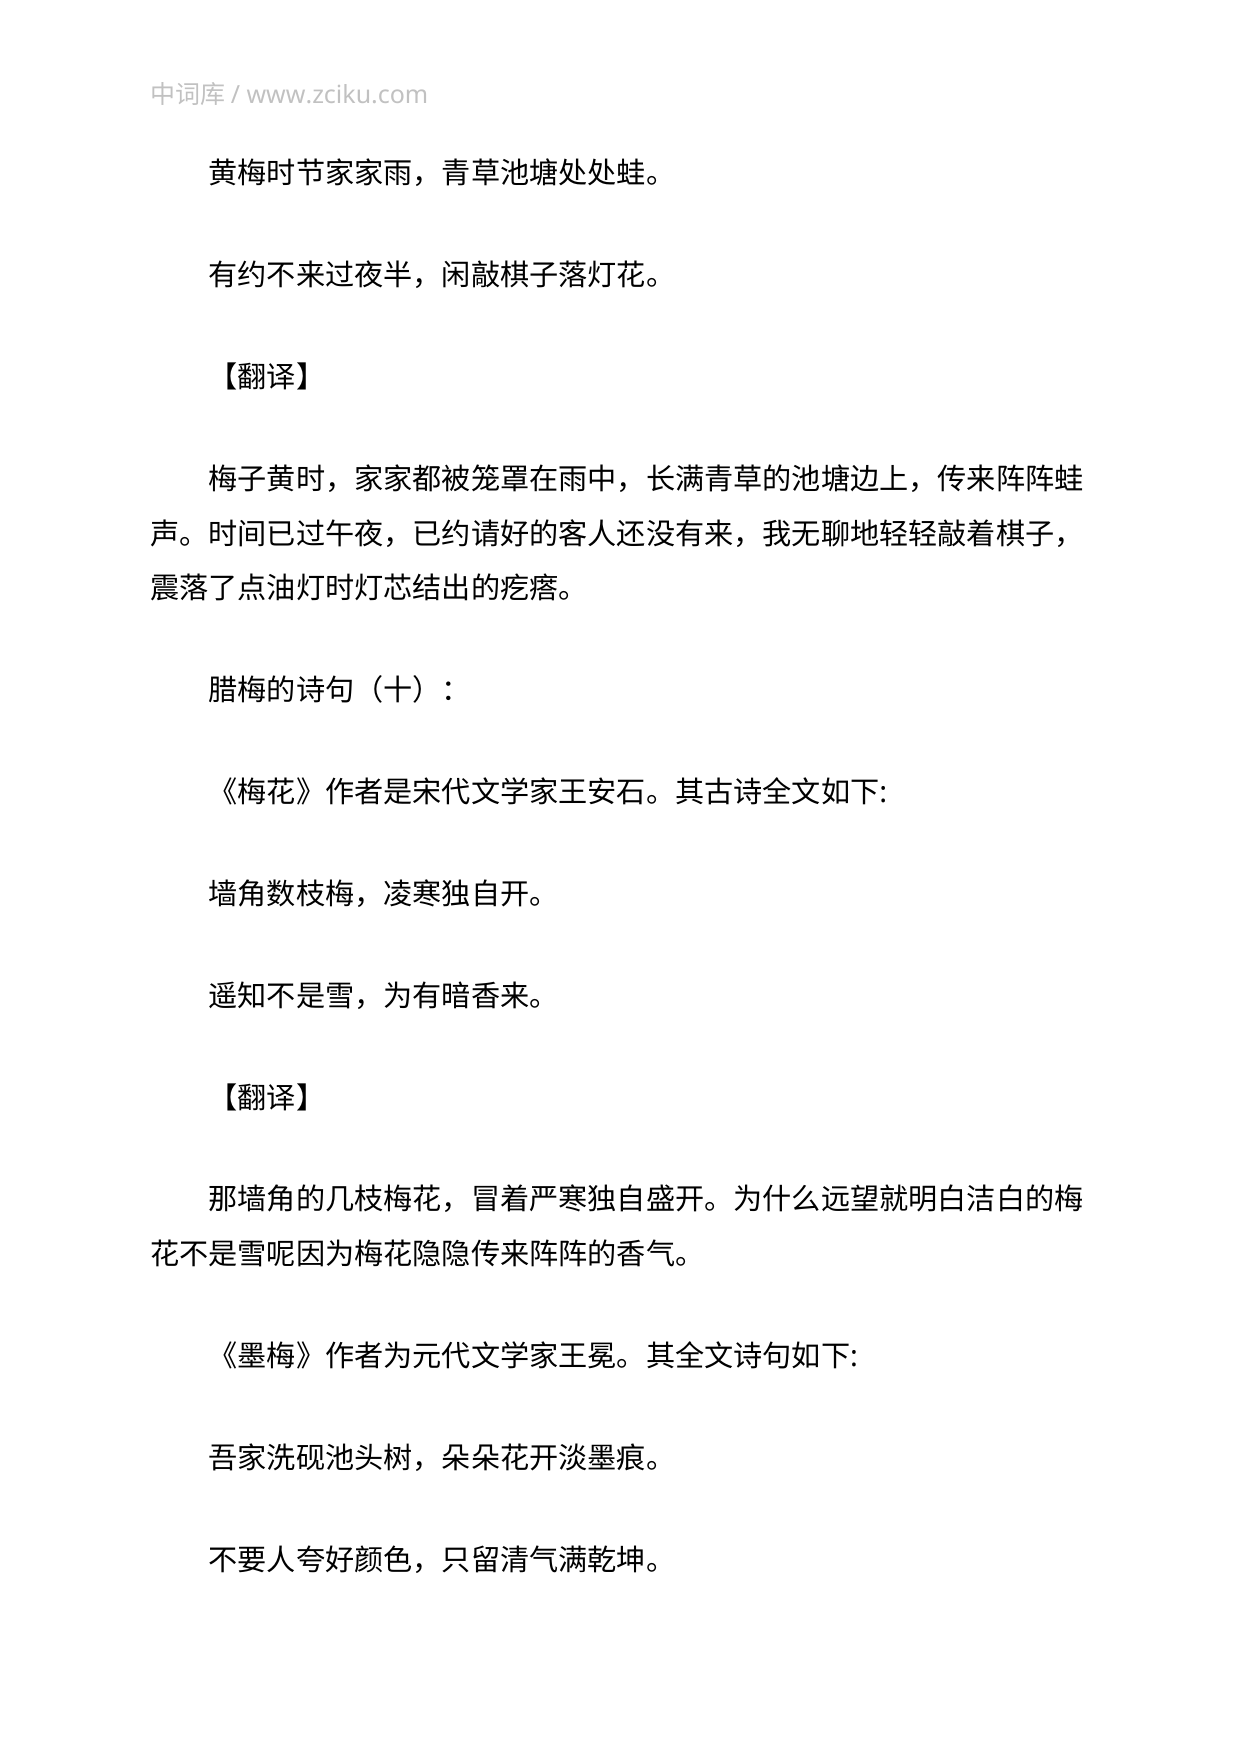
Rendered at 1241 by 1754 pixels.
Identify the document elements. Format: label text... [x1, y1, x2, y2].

text 有约不来过夜半，闲敲棋子落灯花。 [150, 252, 1090, 294]
text 《墨梅》作者为元代文学家王冕。其全文诗句如下: [150, 1333, 1090, 1375]
text 墙角数枝梅，凌寒独自开。 [150, 871, 1090, 913]
text 腊梅的诗句（十）： [150, 667, 1090, 709]
text 遥知不是雪，为有暗香来。 [150, 972, 1090, 1015]
text 【翻译】 [150, 353, 1090, 396]
text 吾家洗砚池头树，朵朵花开淡墨痕。 [150, 1434, 1090, 1477]
text 【翻译】 [150, 1074, 1090, 1116]
text 《梅花》作者是宋代文学家王安石。其古诗全文如下: [150, 769, 1090, 811]
text 黄梅时节家家雨，青草池塘处处蛙。 [150, 150, 1090, 192]
text 那墙角的几枝梅花，冒着严寒独自盛开。为什么远望就明白洁白的梅花不是雪呢因为梅花隐隐传来阵阵的香气。 [150, 1176, 1090, 1273]
text 梅子黄时，家家都被笼罩在雨中，长满青草的池塘边上，传来阵阵蛙声。时间已过午夜，已约请好的客人还没有来，我无聊地轻轻敲着棋子，震落了点油灯时灯芯结出的疙瘩。 [150, 455, 1090, 607]
text 不要人夸好颜色，只留清气满乾坤。 [150, 1536, 1090, 1579]
